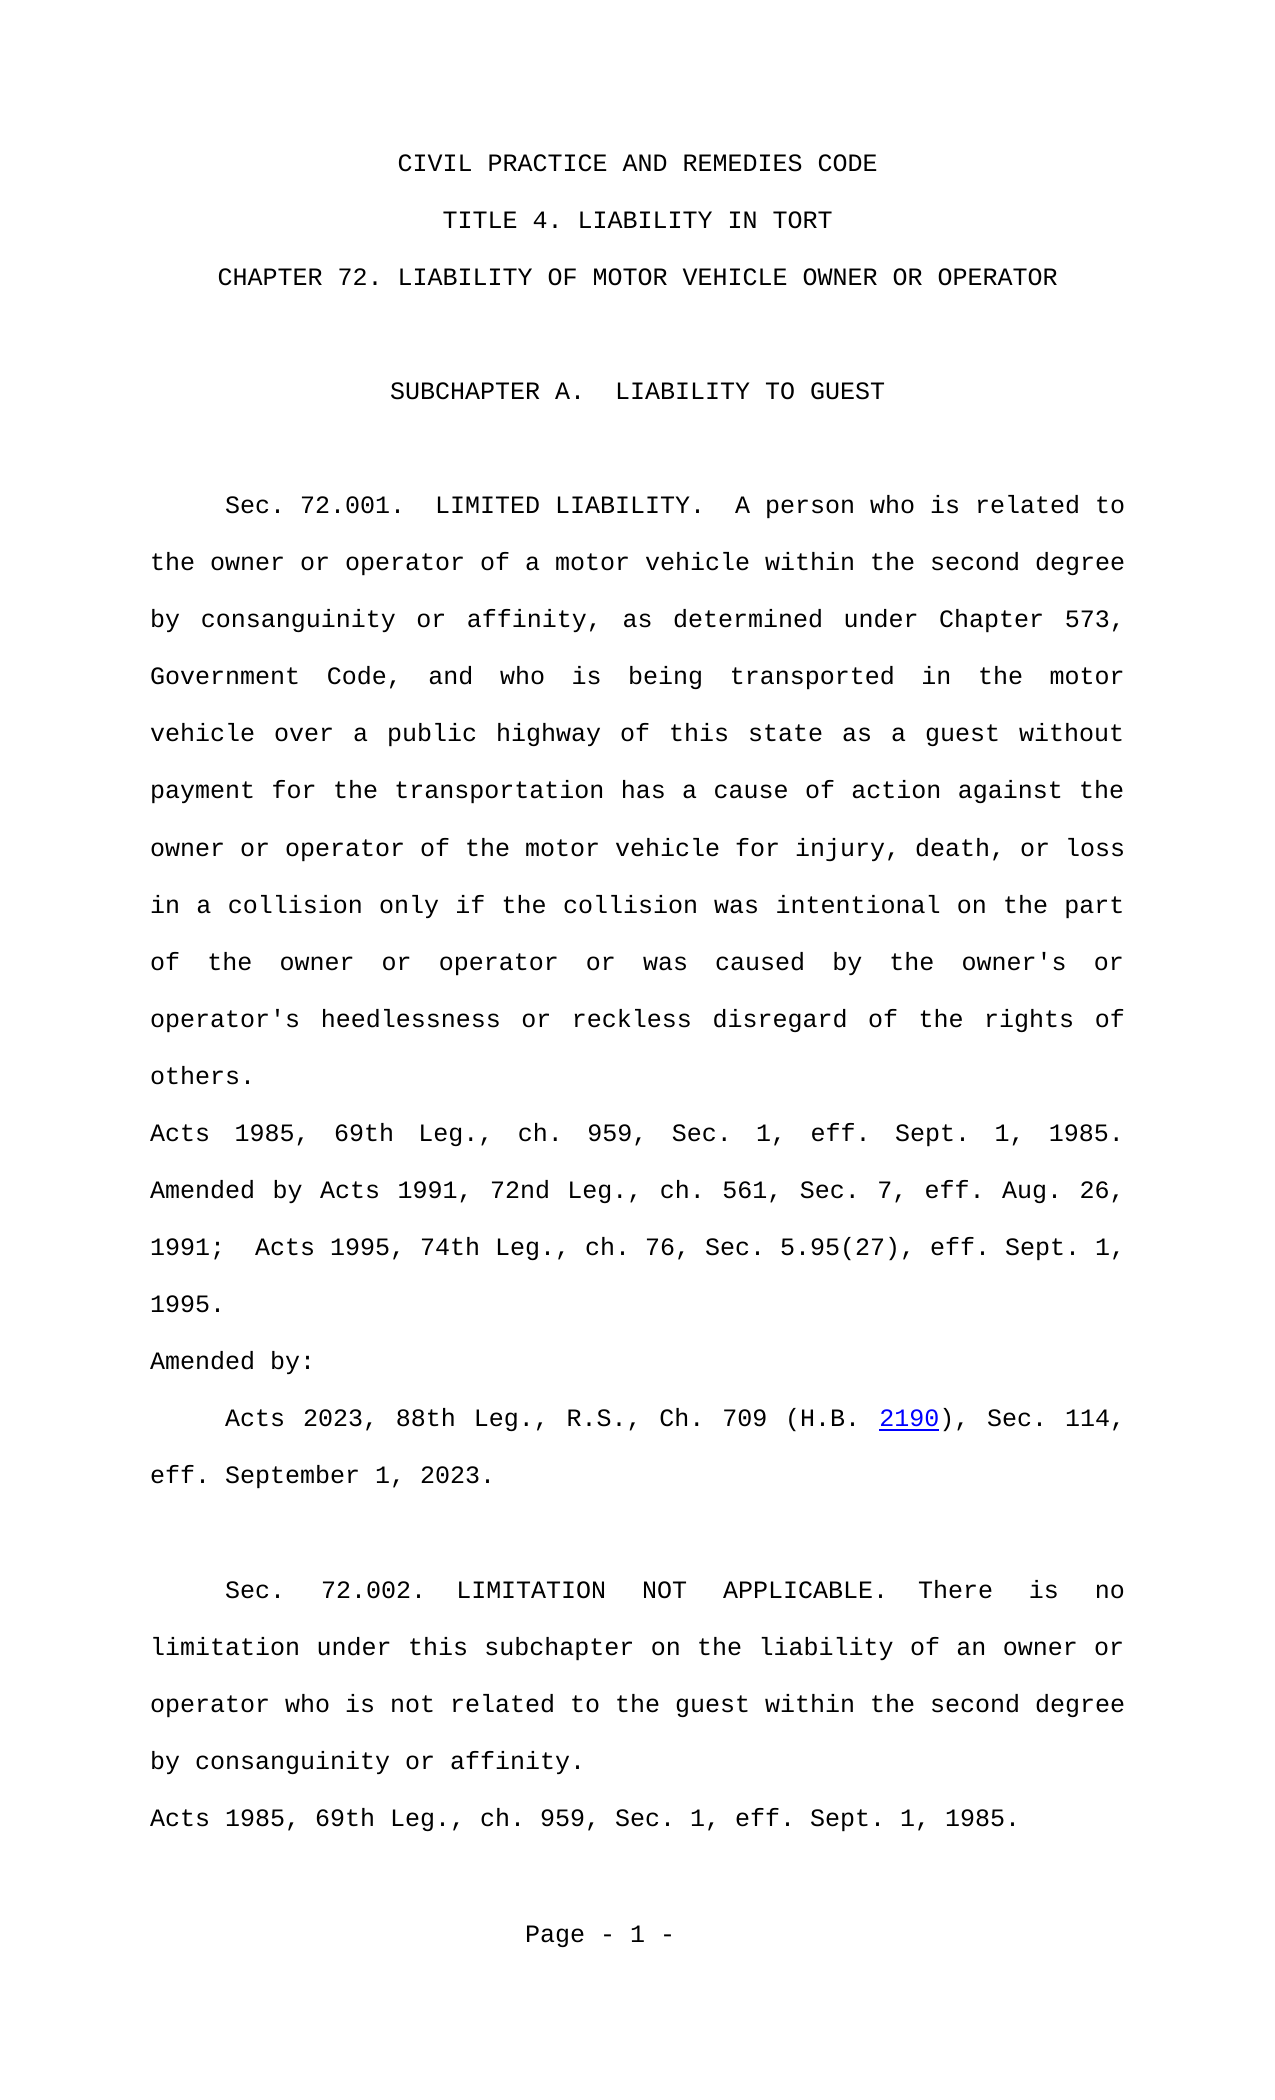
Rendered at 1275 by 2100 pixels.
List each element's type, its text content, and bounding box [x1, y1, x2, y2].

text Acts 2023, 88th Leg., R.S., Ch. 709 (H.B. 2190), Sec. 114, eff. September 1, 2023. [150, 1406, 1125, 1491]
text CHAPTER 72. LIABILITY OF MOTOR VEHICLE OWNER OR OPERATOR [150, 264, 1125, 293]
text CIVIL PRACTICE AND REMEDIES CODE [150, 150, 1125, 178]
text Amended by: [150, 1349, 1125, 1377]
text Sec. 72.001. LIMITED LIABILITY. A person who is related to the owner or operator of a motor vehicle within the second degree by consanguinity or affinity, as determined under Chapter 573, Government Code, and who is being transported in the motor vehicle over a public highway of this state as a guest without payment for the transportation has a cause of action against the owner or operator of the motor vehicle for injury, death, or loss in a collision only if the collision was intentional on the part of the owner or operator or was caused by the owner's or operator's heedlessness or reckless disregard of the rights of others. [150, 492, 1125, 1092]
text SUBCHAPTER A. LIABILITY TO GUEST [150, 378, 1125, 407]
text Acts 1985, 69th Leg., ch. 959, Sec. 1, eff. Sept. 1, 1985. [150, 1805, 1125, 1834]
text TITLE 4. LIABILITY IN TORT [150, 207, 1125, 236]
text Sec. 72.002. LIMITATION NOT APPLICABLE. There is no limitation under this subchapter on the liability of an owner or operator who is not related to the guest within the second degree by consanguinity or affinity. [150, 1577, 1125, 1777]
text Acts 1985, 69th Leg., ch. 959, Sec. 1, eff. Sept. 1, 1985. Amended by Acts 1991, 72nd Leg., ch. 561, Sec. 7, eff. Aug. 26, 1991; Acts 1995, 74th Leg., ch. 76, Sec. 5.95(27), eff. Sept. 1, 1995. [150, 1120, 1125, 1320]
